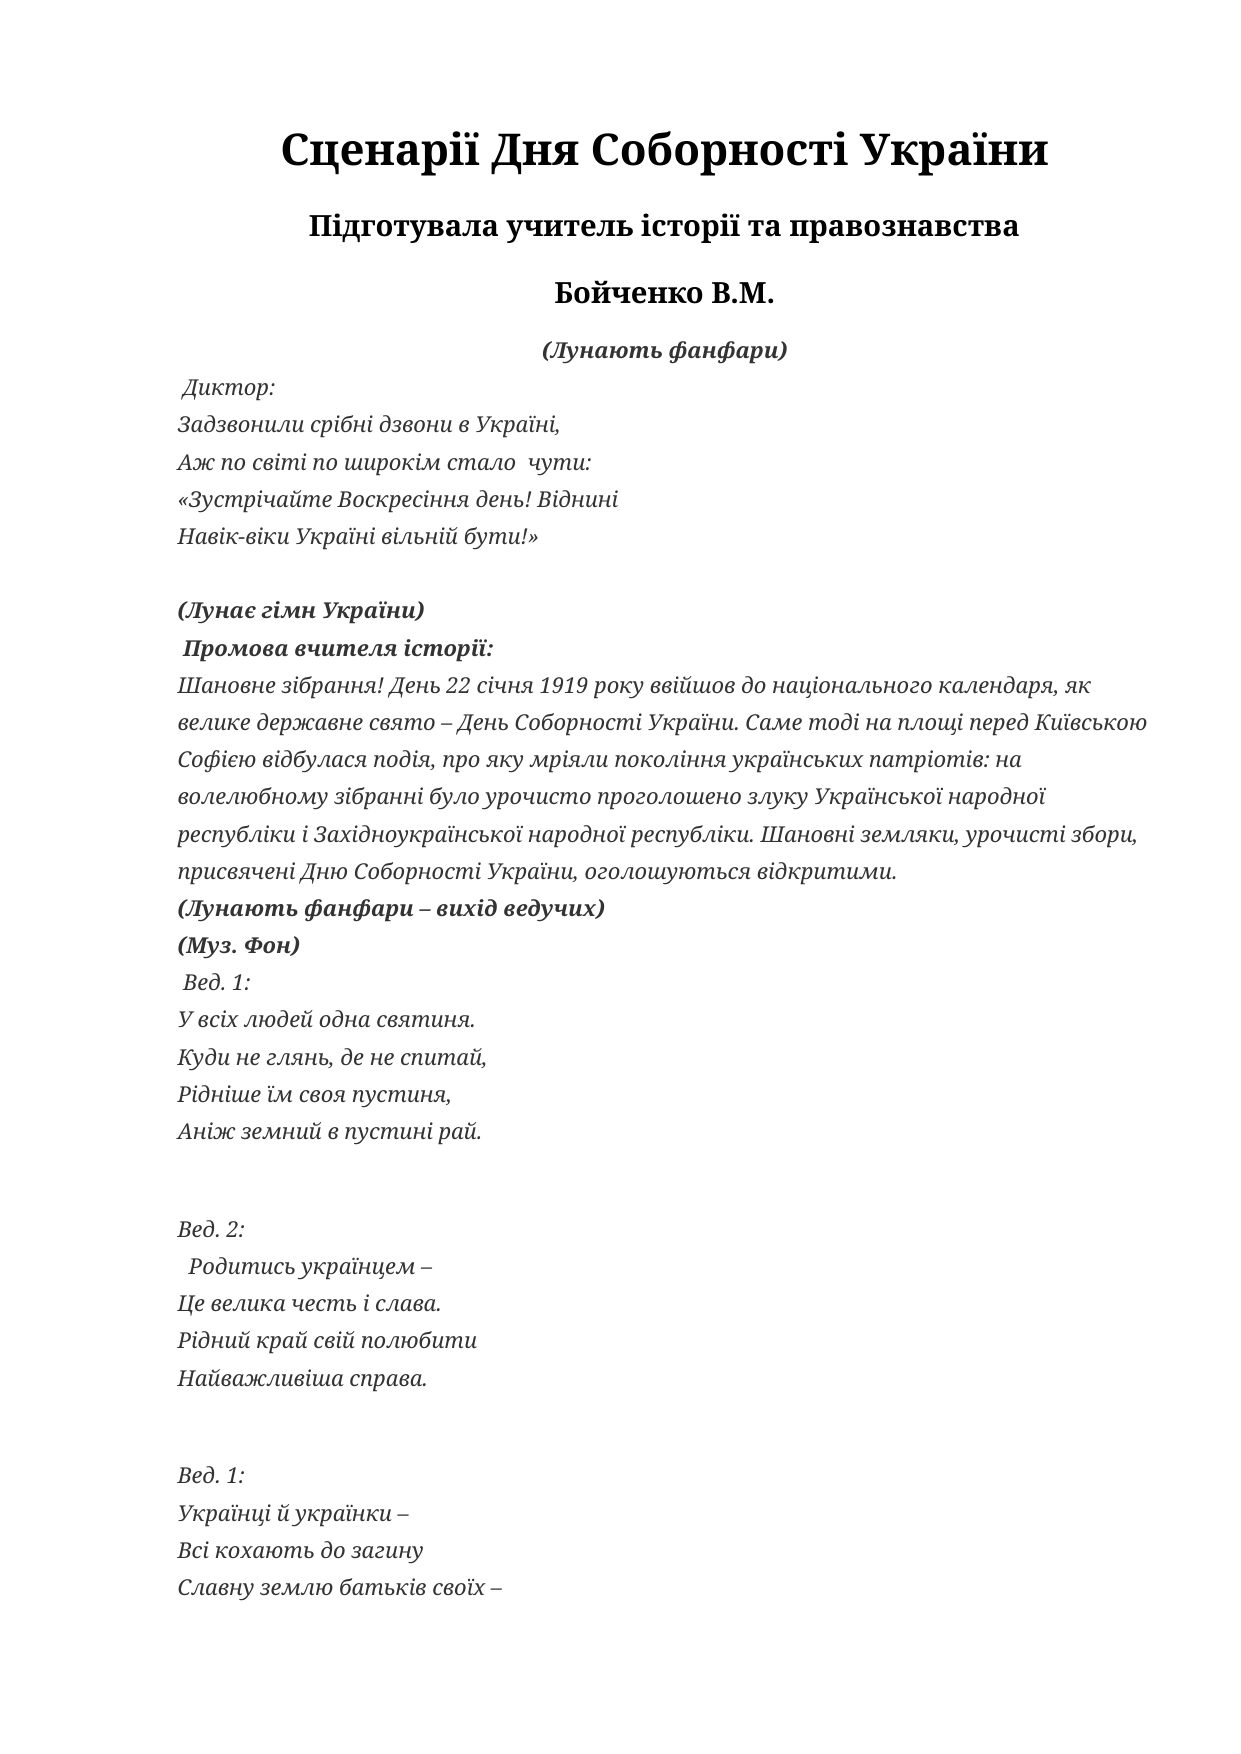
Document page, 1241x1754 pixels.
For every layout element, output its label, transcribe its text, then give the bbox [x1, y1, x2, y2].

text Це велика честь і слава. [177, 1281, 1152, 1318]
text Шановне зібрання! День 22 січня 1919 року ввійшов до національного календаря, як велике державне свято – День Соборності України. Саме тоді на площі перед Київською Софією відбулася подія, про яку мріяли покоління українських патріотів: на волелюбному зібранні було урочисто проголошено злуку Української народної республіки і Західноукраїнської народної республіки. Шановні земляки, урочисті збори, присвячені Дню Соборності України, оголошуються відкритими. [177, 662, 1152, 886]
text Вед. 1: [177, 1453, 1152, 1490]
text Диктор: [177, 365, 1152, 402]
text Вед. 2: [177, 1206, 1152, 1244]
text Аніж земний в пустині рай. [177, 1109, 1152, 1146]
text Задзвонили срібні дзвони в Україні, [177, 402, 1152, 439]
text Найважливіша справа. [177, 1355, 1152, 1392]
text (Лунають фанфари) [177, 328, 1152, 365]
text Славну землю батьків своїх – [177, 1564, 1152, 1602]
text Навік-віки Україні вільній бути!» [177, 514, 1152, 551]
text «Зустрічайте Воскресіння день! Віднині [177, 476, 1152, 514]
text (Лунають фанфари – вихід ведучих) [177, 886, 1152, 923]
text Рідніше їм своя пустиня, [177, 1071, 1152, 1109]
text Вед. 1: [177, 960, 1152, 997]
text Українці й українки – [177, 1490, 1152, 1527]
text Куди не глянь, де не спитай, [177, 1034, 1152, 1071]
text Родитись українцем – [177, 1244, 1152, 1281]
text Бойченко В.М. [177, 261, 1152, 312]
text (Муз. Фон) [177, 923, 1152, 960]
text (Лунає гімн України) [177, 551, 1152, 625]
text У всіх людей одна святиня. [177, 997, 1152, 1034]
text Аж по світі по широкім стало чути: [177, 439, 1152, 476]
text Промова вчителя історії: [177, 625, 1152, 662]
text Всі кохають до загину [177, 1527, 1152, 1564]
text Сценарії Дня Соборності України [177, 118, 1152, 178]
text Рідний край свій полюбити [177, 1318, 1152, 1355]
text Підготувала учитель історії та правознавства [177, 193, 1152, 245]
